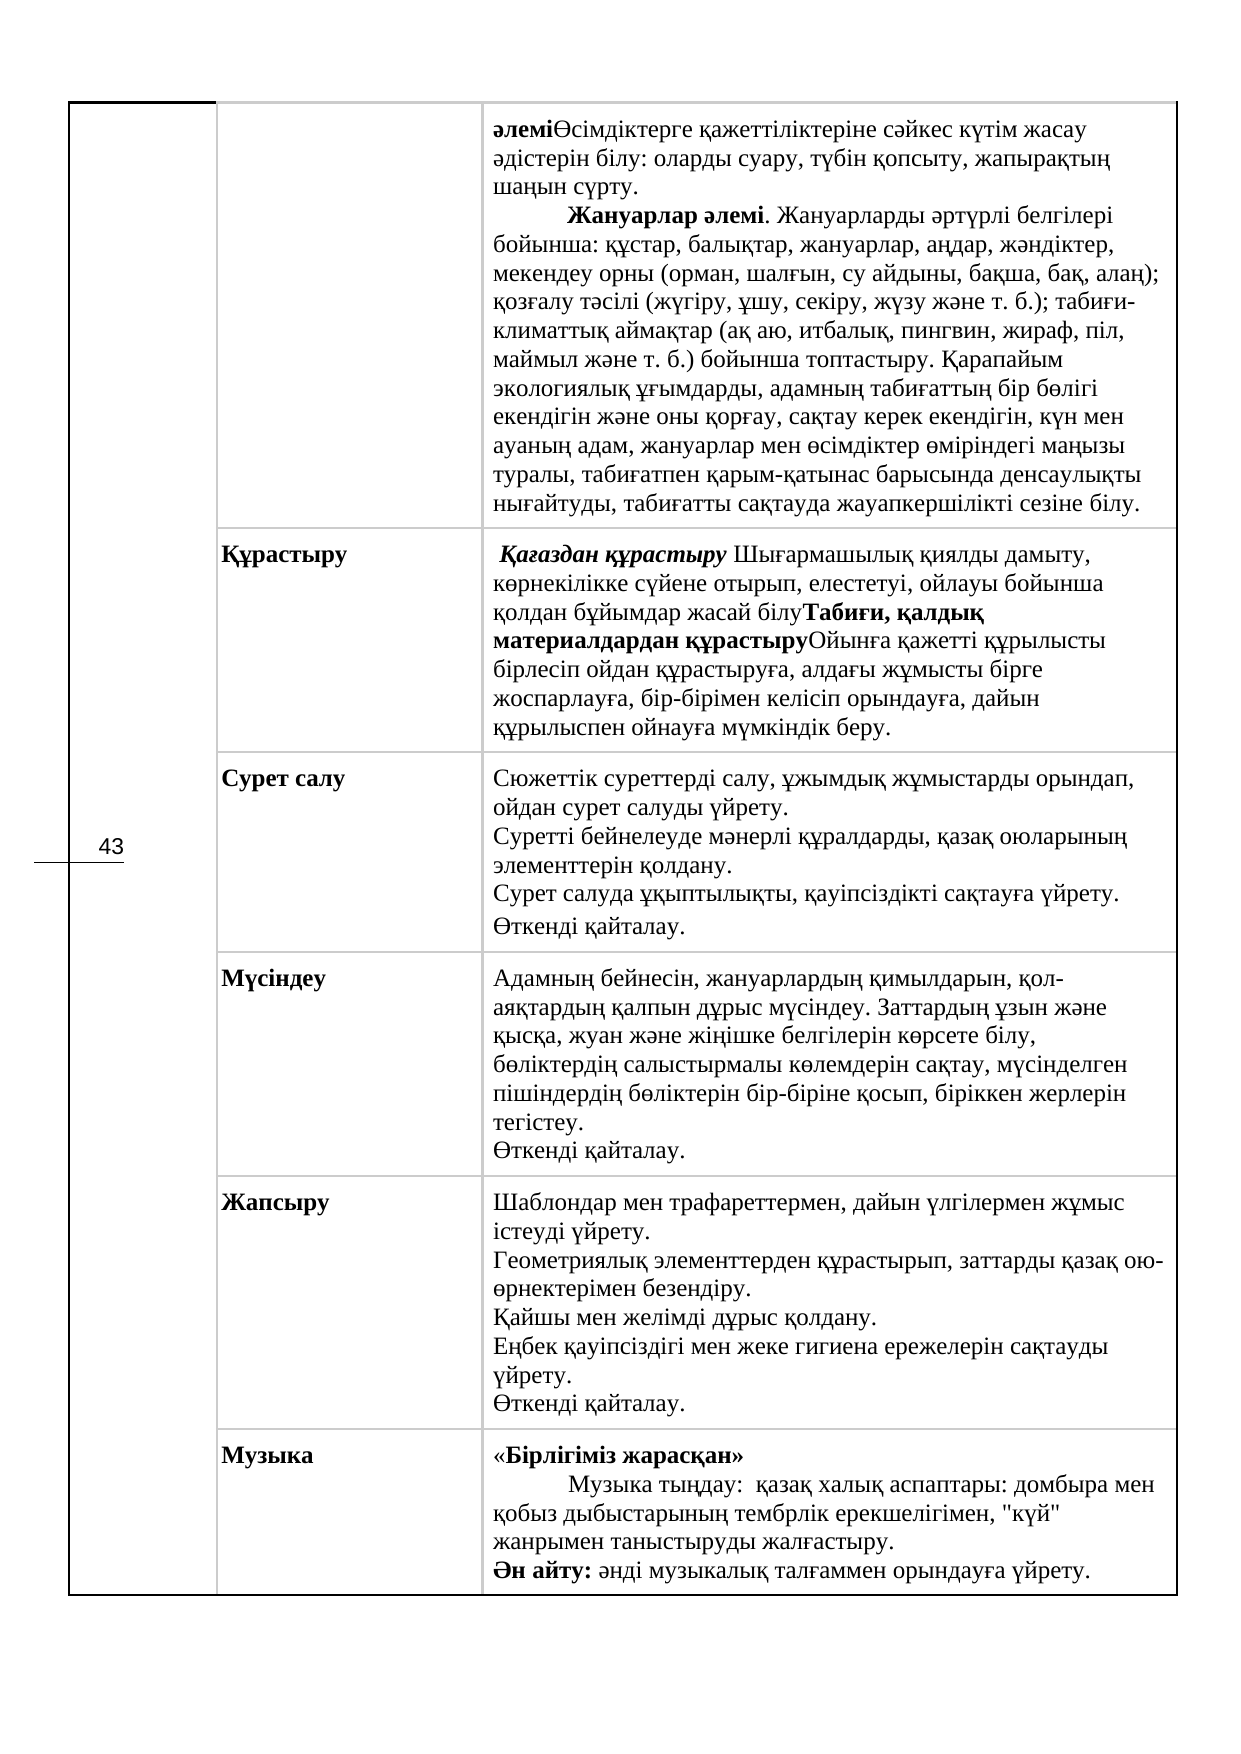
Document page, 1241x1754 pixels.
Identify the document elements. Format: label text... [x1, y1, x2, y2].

table_cell Адамның бейнесін, жануарлардың қимылдарын, қол-аяқтардың қалпын дұрыс мүсіндеу. Заттардың ұзын және қысқа, жуан және жіңішке белгілерін көрсете білу, бөліктердің салыстырмалы көлемдерін сақтау, мүсінделген пішіндердің бөліктерін бір-біріне қосып, біріккен жерлерін тегістеу. Өткенді қайталау. [484, 953, 1176, 1175]
table_cell Шаблондар мен трафареттермен, дайын үлгілермен жұмыс істеуді үйрету. Геометриялық элементтерден құрастырып, заттарды қазақ ою-өрнектерімен безендіру. Қайшы мен желімді дұрыс қолдану. Еңбек қауіпсіздігі мен жеке гигиена ережелерін сақтауды үйрету. Өткенді қайталау. [484, 1177, 1176, 1428]
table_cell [218, 104, 481, 527]
table_cell Жапсыру [218, 1177, 481, 1428]
table_cell Сюжеттік суреттерді салу, ұжымдық жұмыстарды орындап, ойдан сурет салуды үйрету. Суретті бейнелеуде мәнерлі құралдарды, қазақ оюларының элементтерін қолдану. Сурет салуда ұқыптылықты, қауіпсіздікті сақтауға үйрету. Өткенді қайталау. [484, 753, 1176, 951]
table_cell Сурет салу [218, 753, 481, 951]
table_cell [484, 1430, 1176, 1594]
table_cell Мүсіндеу [218, 953, 481, 1175]
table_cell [484, 104, 1176, 527]
table_cell Музыка [218, 1430, 481, 1594]
table_cell Құрастыру [218, 529, 481, 751]
table_cell Қағаздан құрастыру Шығармашылық қиялды дамыту, көрнекілікке сүйене отырып, елестетуі, ойлауы бойынша қолдан бұйымдар жасай білуТабиғи, қалдық материалдардан құрастыруОйынға қажетті құрылысты бірлесіп ойдан құрастыруға, алдағы жұмысты бірге жоспарлауға, бір-бірімен келісіп орындауға, дайын құрылыспен ойнауға мүмкіндік беру. [484, 529, 1176, 751]
